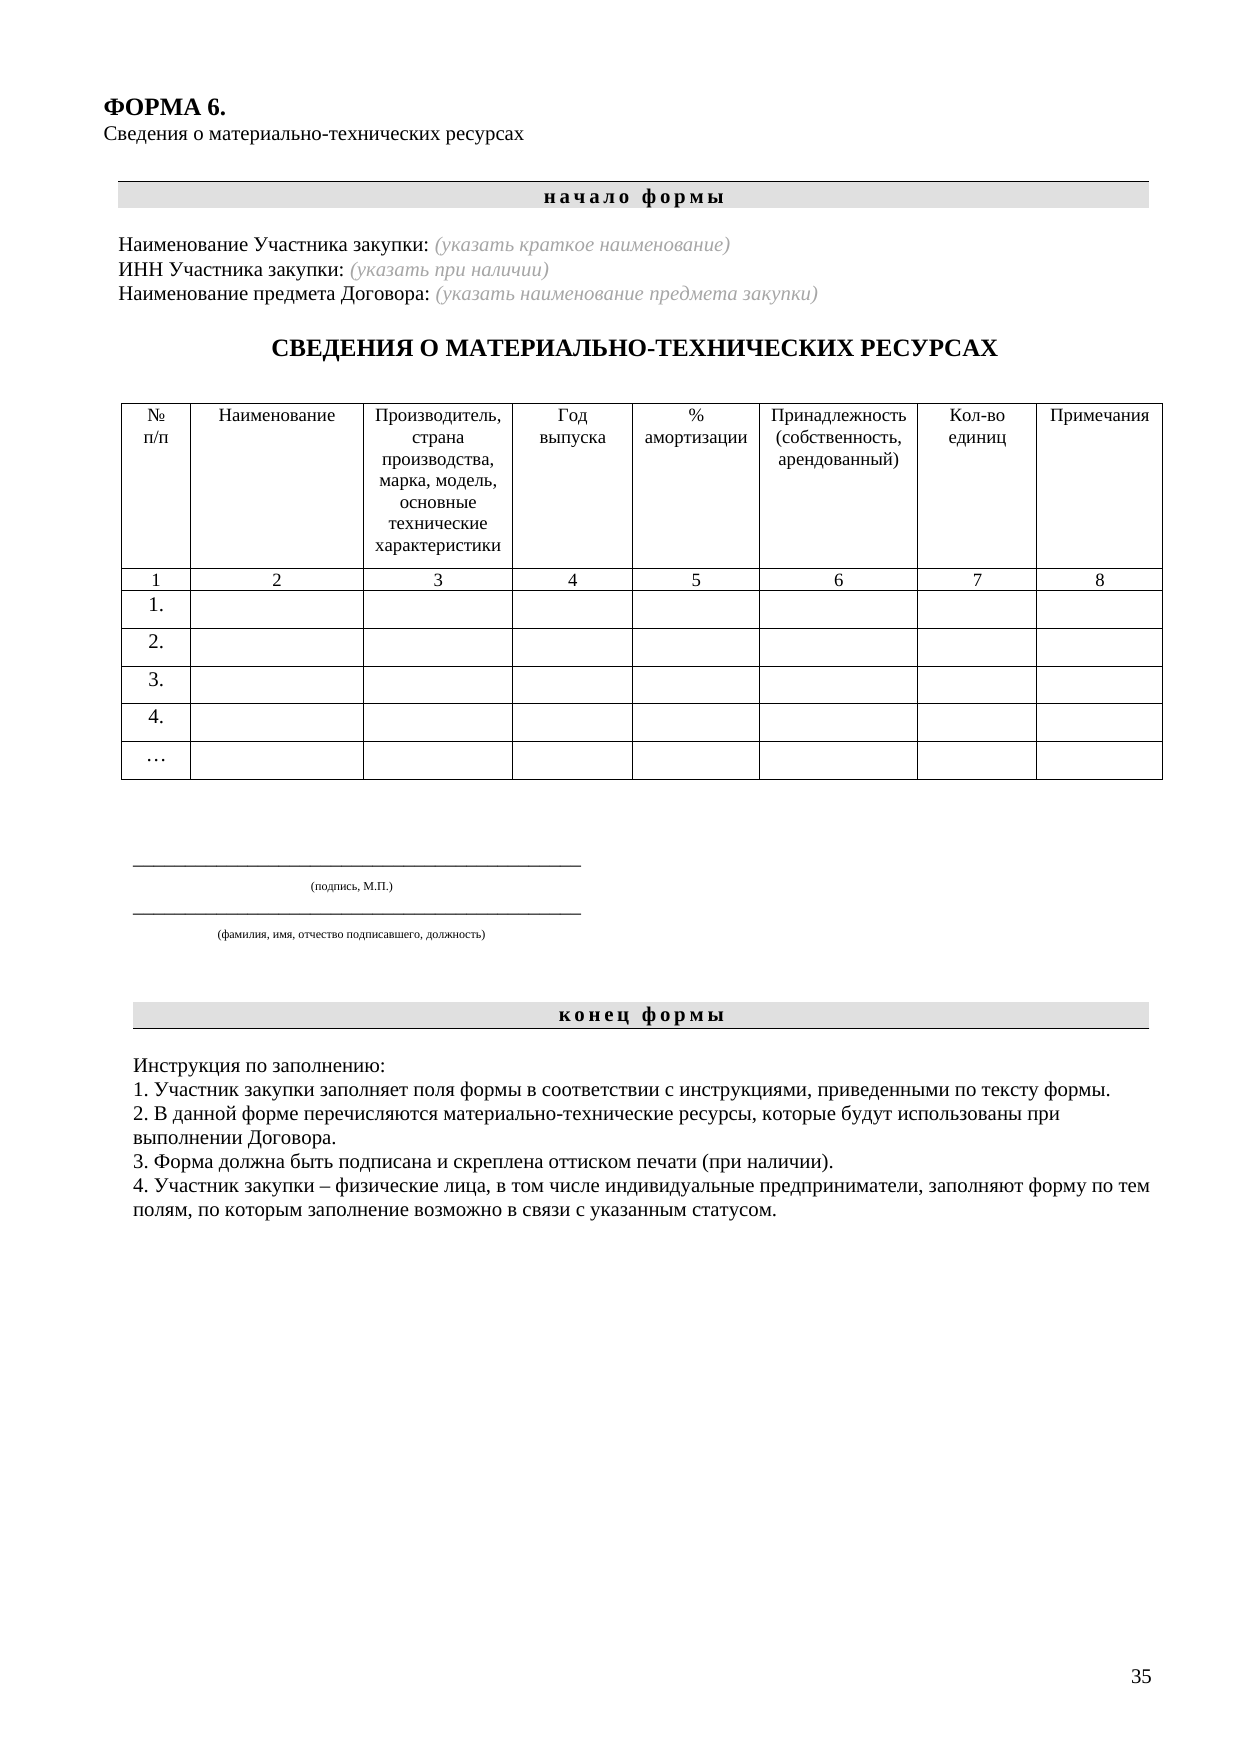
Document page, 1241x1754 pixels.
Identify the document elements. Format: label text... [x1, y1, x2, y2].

text ИНН Участника закупки: (указать при наличии) [118, 256, 1152, 281]
table_cell [1037, 667, 1162, 703]
text ФОРМА 6. [103, 92, 1152, 121]
table_cell [1037, 704, 1162, 741]
table_cell 4 [513, 569, 632, 590]
table_cell 4. [122, 704, 190, 741]
table_cell 5 [633, 569, 759, 590]
table_cell [633, 704, 759, 741]
table_header % амортизации [633, 404, 759, 568]
table_cell [191, 629, 363, 666]
table_header Наименование [191, 404, 363, 568]
table_cell 7 [918, 569, 1036, 590]
table_cell 2 [191, 569, 363, 590]
table_cell [918, 591, 1036, 628]
table_cell [191, 591, 363, 628]
table_header Год выпуска [513, 404, 632, 568]
table_cell 6 [760, 569, 917, 590]
table_cell 2. [122, 629, 190, 666]
text Наименование предмета Договора: (указать наименование предмета закупки) [118, 281, 1152, 304]
table_header Кол-во единиц [918, 404, 1036, 568]
text 2. В данной форме перечисляются материально-технические ресурсы, которые будут использованы при выполнении Договора. [133, 1101, 1152, 1149]
table_cell [1037, 591, 1162, 628]
text конец формы [133, 1002, 1149, 1028]
table_cell 8 [1037, 569, 1162, 590]
text (подпись, М.П.) [133, 869, 1152, 893]
table_header Производитель, страна производства, марка, модель, основные технические характеристики [364, 404, 512, 568]
table_cell [513, 629, 632, 666]
table_cell [513, 704, 632, 741]
text 1. Участник закупки заполняет поля формы в соответствии с инструкциями, приведенными по тексту формы. [133, 1077, 1152, 1101]
table_cell [633, 742, 759, 778]
table_cell 1. [122, 591, 190, 628]
text 3. Форма должна быть подписана и скреплена оттиском печати (при наличии). [133, 1149, 1152, 1173]
table_cell [1037, 629, 1162, 666]
table_cell [1037, 742, 1162, 778]
text ___________________________________________ [133, 845, 1152, 869]
table_cell [513, 591, 632, 628]
table_cell [191, 704, 363, 741]
text начало формы [118, 182, 1149, 208]
table_cell [633, 667, 759, 703]
table_cell [760, 629, 917, 666]
table_cell 1 [122, 569, 190, 590]
table_cell 3 [364, 569, 512, 590]
table_cell [918, 667, 1036, 703]
table_header № п/п [122, 404, 190, 568]
table_cell [364, 704, 512, 741]
table_cell [513, 742, 632, 778]
table_cell [918, 629, 1036, 666]
table_cell [633, 591, 759, 628]
text Наименование Участника закупки: (указать краткое наименование) [118, 232, 1152, 256]
text Инструкция по заполнению: [133, 1053, 1152, 1077]
table_cell … [122, 742, 190, 778]
table_cell [918, 742, 1036, 778]
table_cell [513, 667, 632, 703]
text СВЕДЕНИЯ О МАТЕРИАЛЬНО-ТЕХНИЧЕСКИХ РЕСУРСАХ [118, 333, 1152, 362]
table_cell [633, 629, 759, 666]
text ___________________________________________ [133, 893, 1152, 917]
table_header Примечания [1037, 404, 1162, 568]
table_cell [918, 704, 1036, 741]
table_cell [760, 742, 917, 778]
table_cell [364, 667, 512, 703]
table_cell [364, 591, 512, 628]
table_cell 3. [122, 667, 190, 703]
table_cell [364, 629, 512, 666]
table_cell [760, 704, 917, 741]
table_header Принадлежность (собственность, арендованный) [760, 404, 917, 568]
text Сведения о материально-технических ресурсах [103, 121, 1152, 144]
table_cell [191, 667, 363, 703]
table_cell [760, 667, 917, 703]
table_cell [760, 591, 917, 628]
table_cell [191, 742, 363, 778]
text (фамилия, имя, отчество подписавшего, должность) [133, 917, 1152, 941]
text 4. Участник закупки – физические лица, в том числе индивидуальные предприниматели, заполняют форму по тем полям, по которым заполнение возможно в связи с указанным статусом. [133, 1173, 1152, 1221]
table_cell [364, 742, 512, 778]
